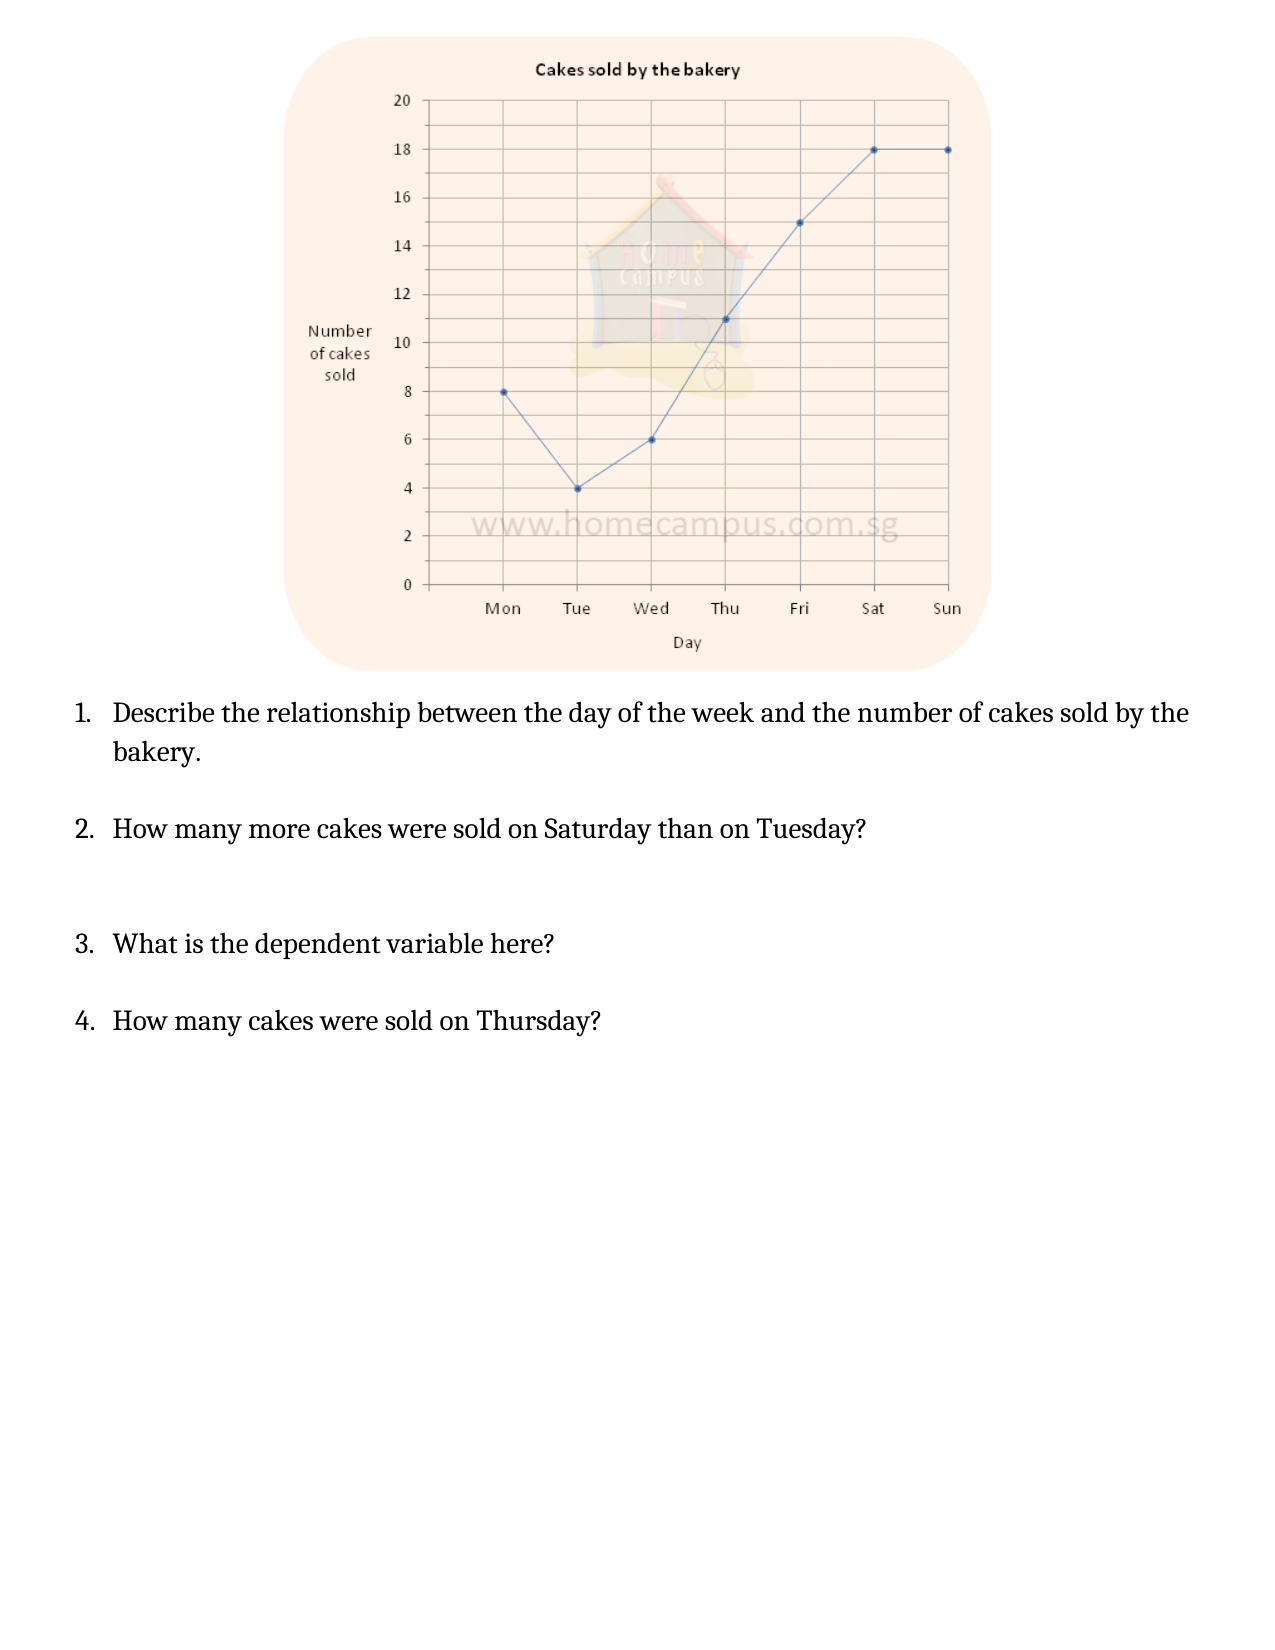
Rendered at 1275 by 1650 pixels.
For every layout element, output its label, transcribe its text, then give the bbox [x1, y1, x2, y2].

list How many cakes were sold on Thursday? [75, 1004, 1237, 1038]
list What is the dependent variable here? [75, 927, 1237, 961]
list How many more cakes were sold on Saturday than on Tuesday? [75, 812, 1237, 845]
list Describe the relationship between the day of the week and the number of cakes sold by the bakery. [75, 696, 1237, 768]
picture [283, 37, 992, 672]
